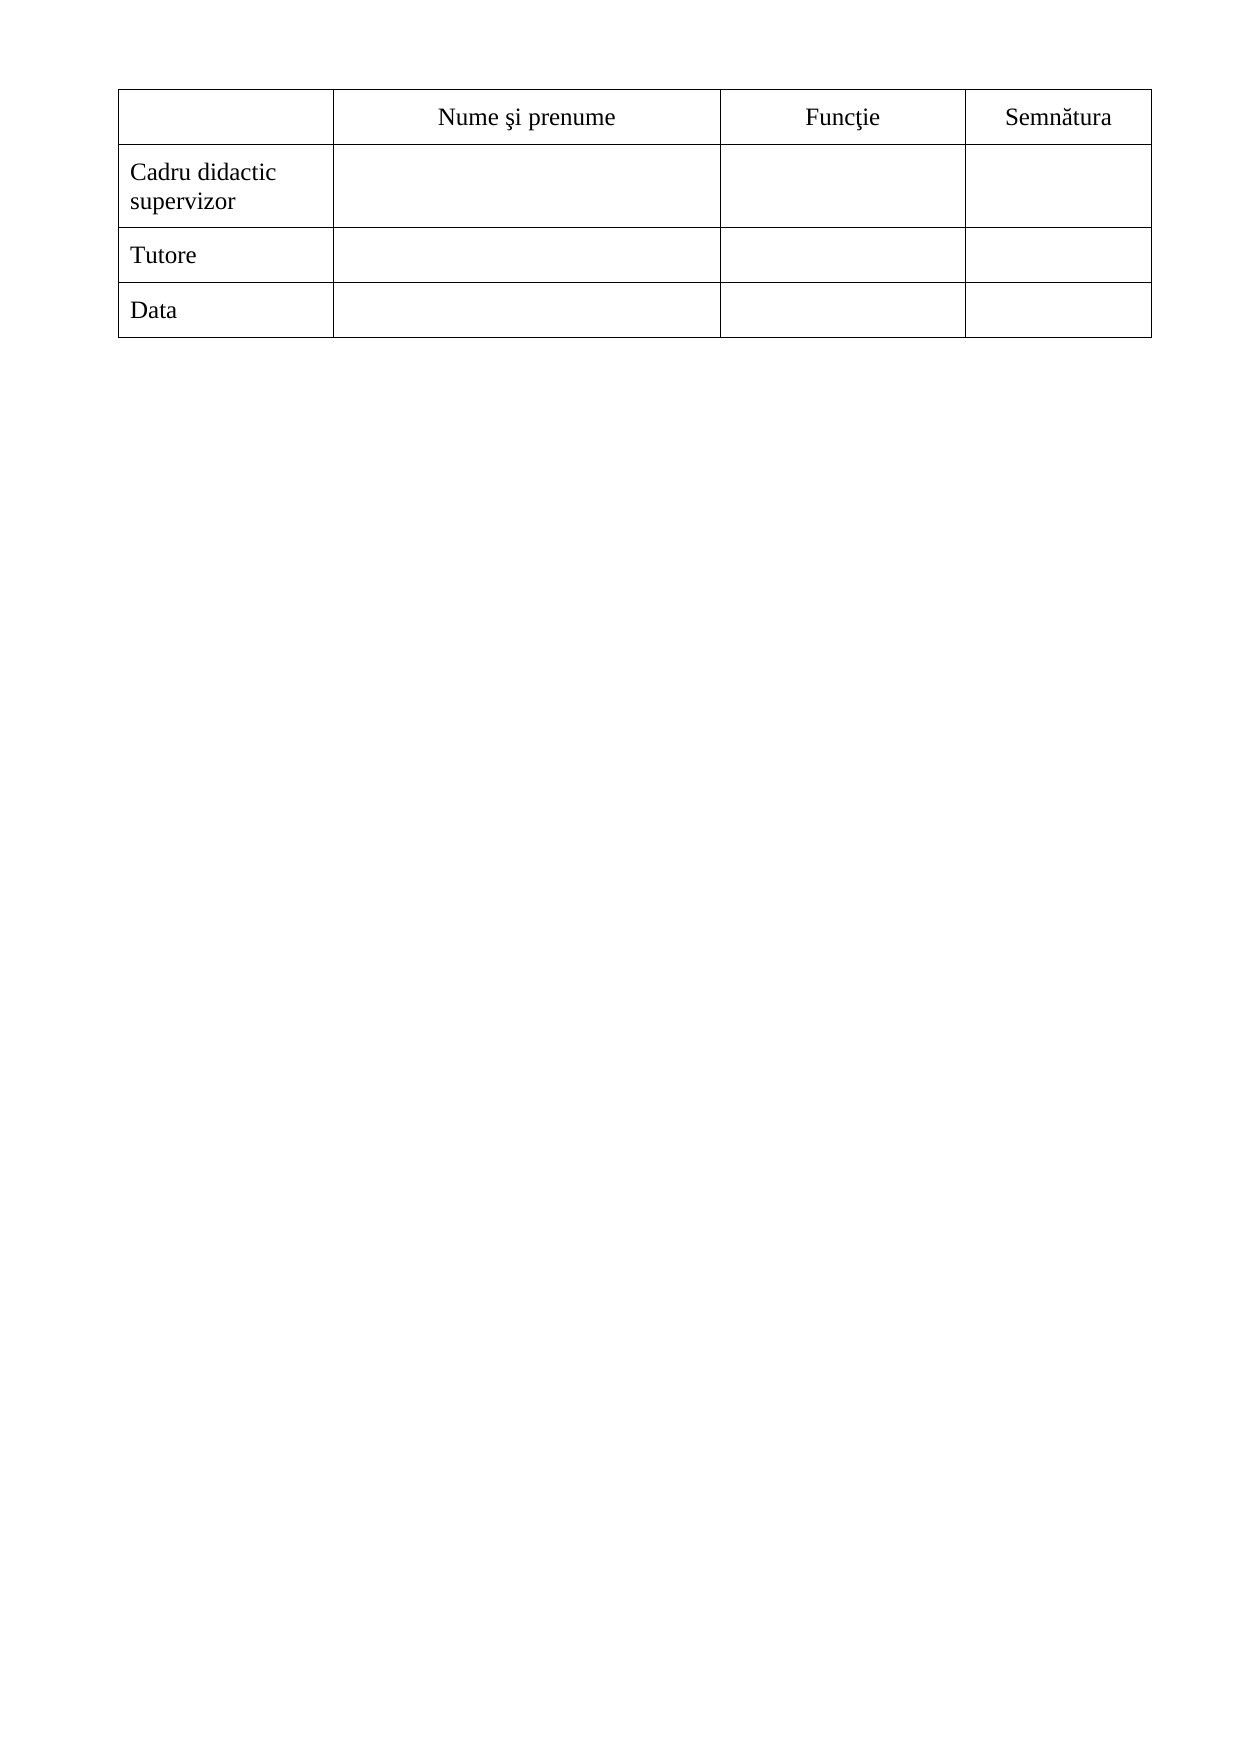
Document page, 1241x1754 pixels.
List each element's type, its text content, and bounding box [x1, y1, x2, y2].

table_cell [721, 145, 965, 227]
table_header Funcţie [721, 90, 965, 143]
table_cell [966, 228, 1151, 282]
table_cell [966, 145, 1151, 227]
table_cell [721, 283, 965, 337]
table_cell [334, 283, 720, 337]
table_cell [334, 228, 720, 282]
table_header Nume şi prenume [334, 90, 720, 143]
table_header Semnătura [966, 90, 1151, 143]
table_cell [721, 228, 965, 282]
table_cell Data [119, 283, 333, 337]
table_cell [966, 283, 1151, 337]
table_header [119, 90, 333, 143]
table_cell [334, 145, 720, 227]
table_cell Cadru didactic supervizor [119, 145, 333, 227]
table_cell Tutore [119, 228, 333, 282]
